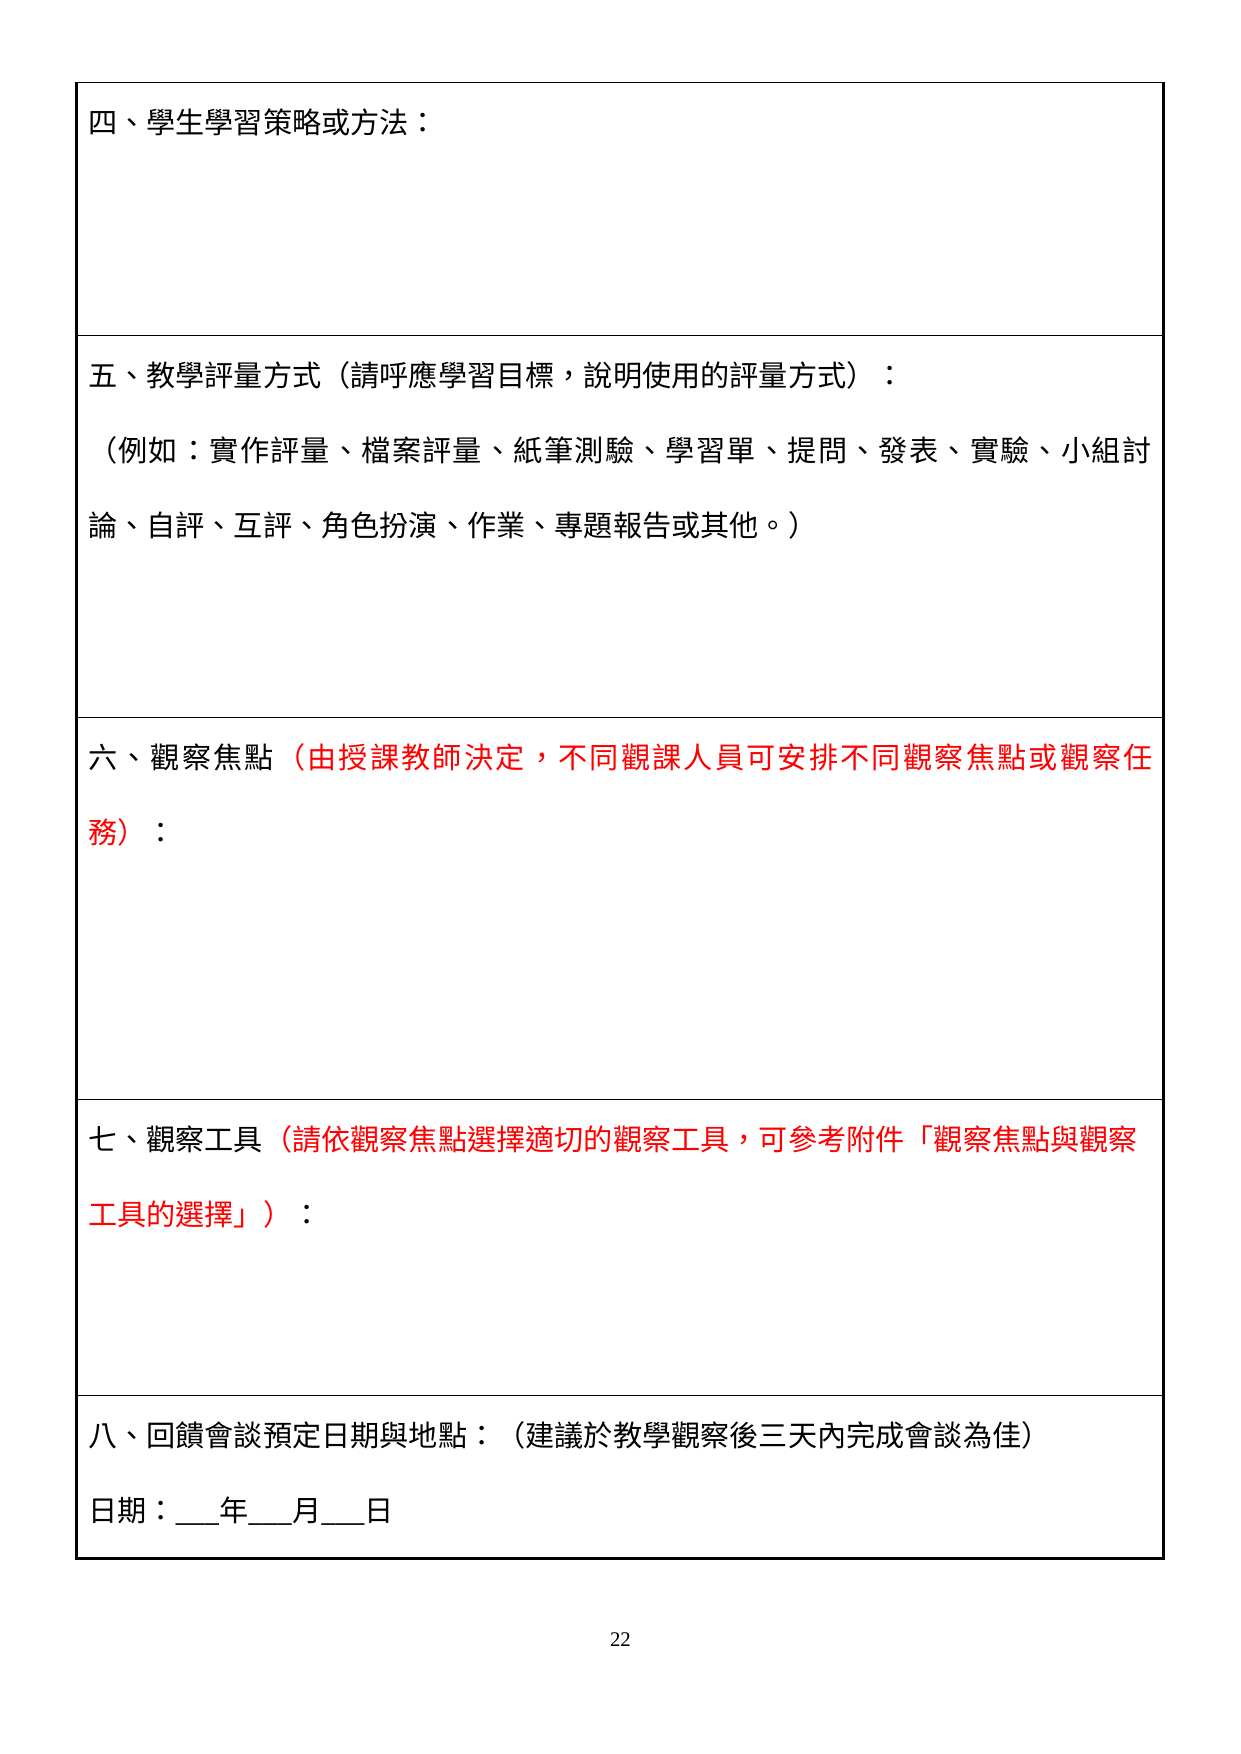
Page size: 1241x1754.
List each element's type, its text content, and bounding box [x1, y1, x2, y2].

table_cell 六、觀察焦點（由授課教師決定，不同觀課人員可安排不同觀察焦點或觀察任務）： [78, 718, 1162, 1099]
table_cell 七、觀察工具（請依觀察焦點選擇適切的觀察工具，可參考附件「觀察焦點與觀察工具的選擇」）： [78, 1100, 1162, 1395]
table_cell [78, 1396, 1162, 1557]
table_cell 五、教學評量方式（請呼應學習目標，說明使用的評量方式）： （例如：實作評量、檔案評量、紙筆測驗、學習單、提問、發表、實驗、小組討論、自評、互評、角色扮演、作業、專題報告或其他。） [78, 336, 1162, 717]
table_cell 四、學生學習策略或方法： [78, 83, 1162, 335]
